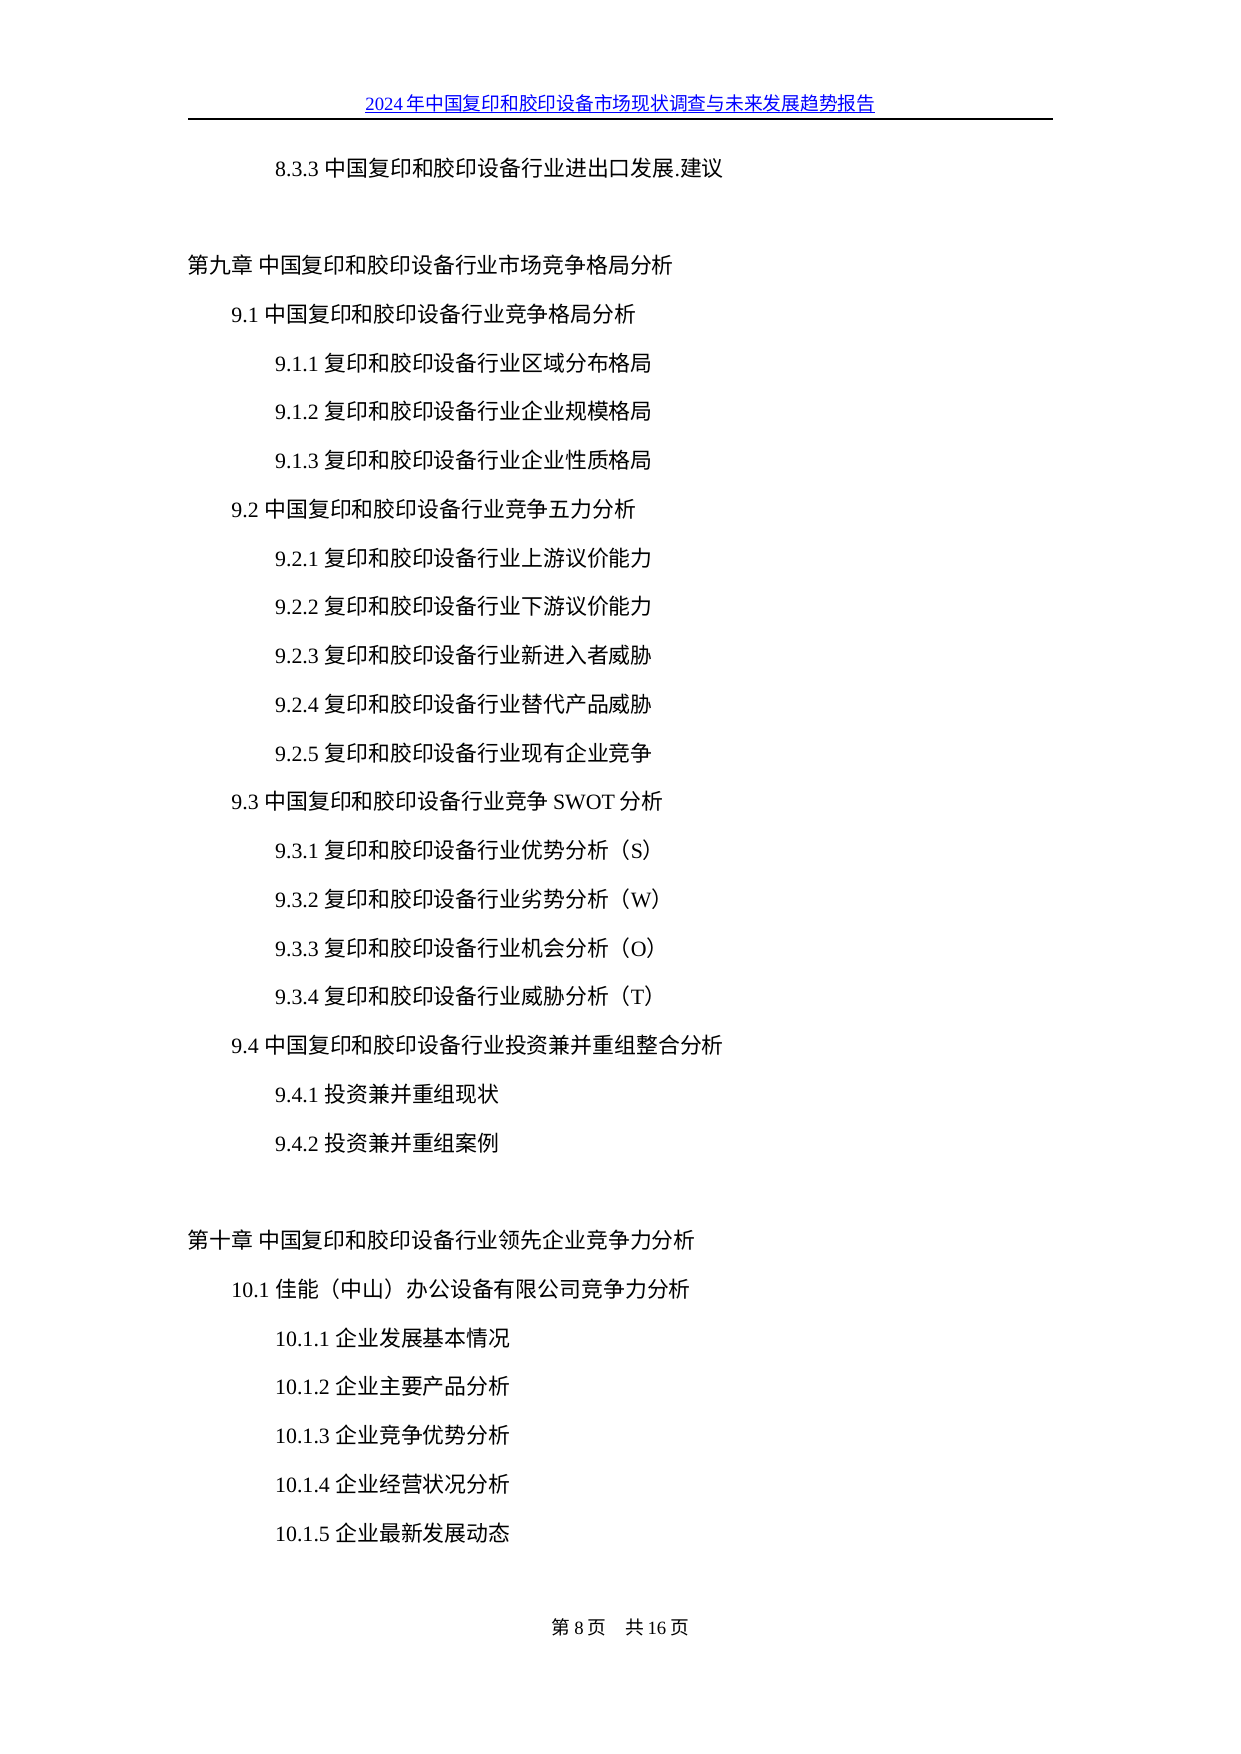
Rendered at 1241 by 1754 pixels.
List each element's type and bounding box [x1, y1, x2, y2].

text [187, 150, 1053, 1548]
